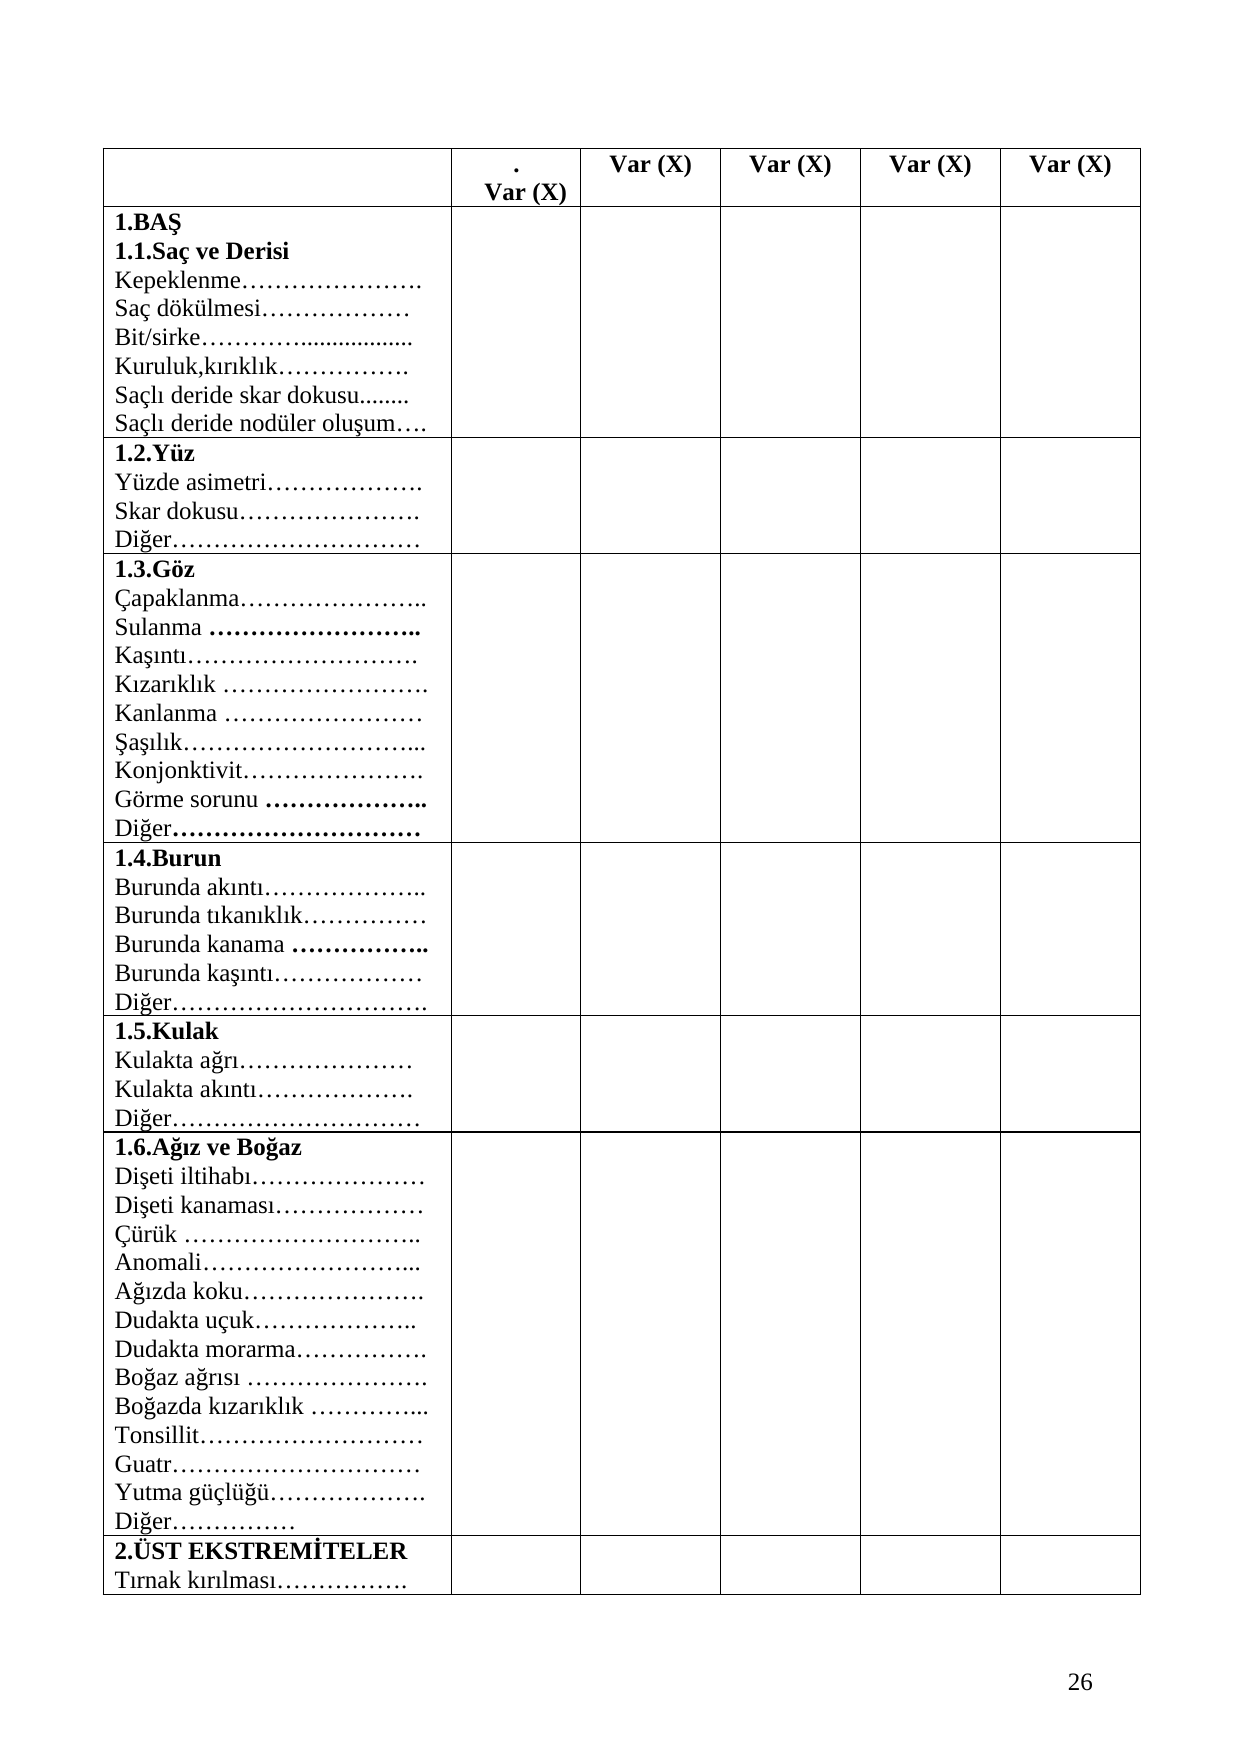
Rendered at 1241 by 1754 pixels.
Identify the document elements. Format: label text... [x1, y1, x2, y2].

table_cell [861, 843, 1000, 1015]
table_cell 1.3.Göz Çapaklanma………………….. Sulanma …………………….. Kaşıntı………………………. Kızarıklık ……………………. Kanlanma …………………… Şaşılık………………………... Konjonktivit…………………. Görme sorunu ……………….. Diğer………………………… [104, 554, 451, 842]
table_cell [581, 554, 720, 842]
table_cell 1.BAŞ 1.1.Saç ve Derisi Kepeklenme…………………. Saç dökülmesi……………… Bit/sirke………….................. Kuruluk,kırıklık……………. Saçlı deride skar dokusu........ Saçlı deride nodüler oluşum…. [104, 207, 451, 437]
table_cell [452, 207, 580, 437]
table_cell [721, 1536, 860, 1593]
table_cell [1001, 207, 1140, 437]
table_cell [1001, 438, 1140, 553]
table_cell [104, 1536, 451, 1593]
table_cell [1001, 1133, 1140, 1535]
table_cell [861, 438, 1000, 553]
table_cell [861, 1133, 1000, 1535]
table_cell [721, 438, 860, 553]
table_cell 1.6.Ağız ve Boğaz Dişeti iltihabı………………… Dişeti kanaması……………… Çürük ……………………….. Anomali……………………... Ağızda koku…………………. Dudakta uçuk……………….. Dudakta morarma……………. Boğaz ağrısı …………………. Boğazda kızarıklık …………... Tonsillit……………………… Guatr………………………… Yutma güçlüğü………………. Diğer…………… [104, 1133, 451, 1535]
table_cell [581, 207, 720, 437]
table_header Tarih …………. Var (X) [452, 149, 580, 206]
table_cell [861, 207, 1000, 437]
table_cell [721, 207, 860, 437]
table_header Tarih …………. Var (X) [1001, 149, 1140, 206]
table_cell [452, 843, 580, 1015]
table_cell [452, 1536, 580, 1593]
table_cell [861, 1536, 1000, 1593]
table_cell [452, 1133, 580, 1535]
table_cell [721, 843, 860, 1015]
table_cell [721, 1133, 860, 1535]
table_cell [581, 1133, 720, 1535]
table_header Tarih …………. Var (X) [861, 149, 1000, 206]
table_cell [581, 1536, 720, 1593]
table_cell [721, 554, 860, 842]
table_cell [1001, 1536, 1140, 1593]
table_cell 1.5.Kulak Kulakta ağrı………………… Kulakta akıntı………………. Diğer………………………… [104, 1016, 451, 1131]
table_cell [452, 554, 580, 842]
table_cell [452, 1016, 580, 1131]
table_cell [581, 1016, 720, 1131]
table_cell [1001, 843, 1140, 1015]
table_header Tarih …………. Var (X) [721, 149, 860, 206]
table_cell [861, 1016, 1000, 1131]
table_cell [581, 843, 720, 1015]
table_cell [721, 1016, 860, 1131]
table_cell [581, 438, 720, 553]
table_cell [861, 554, 1000, 842]
table_cell [452, 438, 580, 553]
table_cell 1.2.Yüz Yüzde asimetri………………. Skar dokusu…………………. Diğer………………………… [104, 438, 451, 553]
table_header Tarih …………. Var (X) [581, 149, 720, 206]
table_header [104, 149, 451, 206]
table_cell [1001, 1016, 1140, 1131]
table_cell 1.4.Burun Burunda akıntı……………….. Burunda tıkanıklık…………… Burunda kanama …………….. Burunda kaşıntı……………… Diğer…………………………. [104, 843, 451, 1015]
table_cell [1001, 554, 1140, 842]
